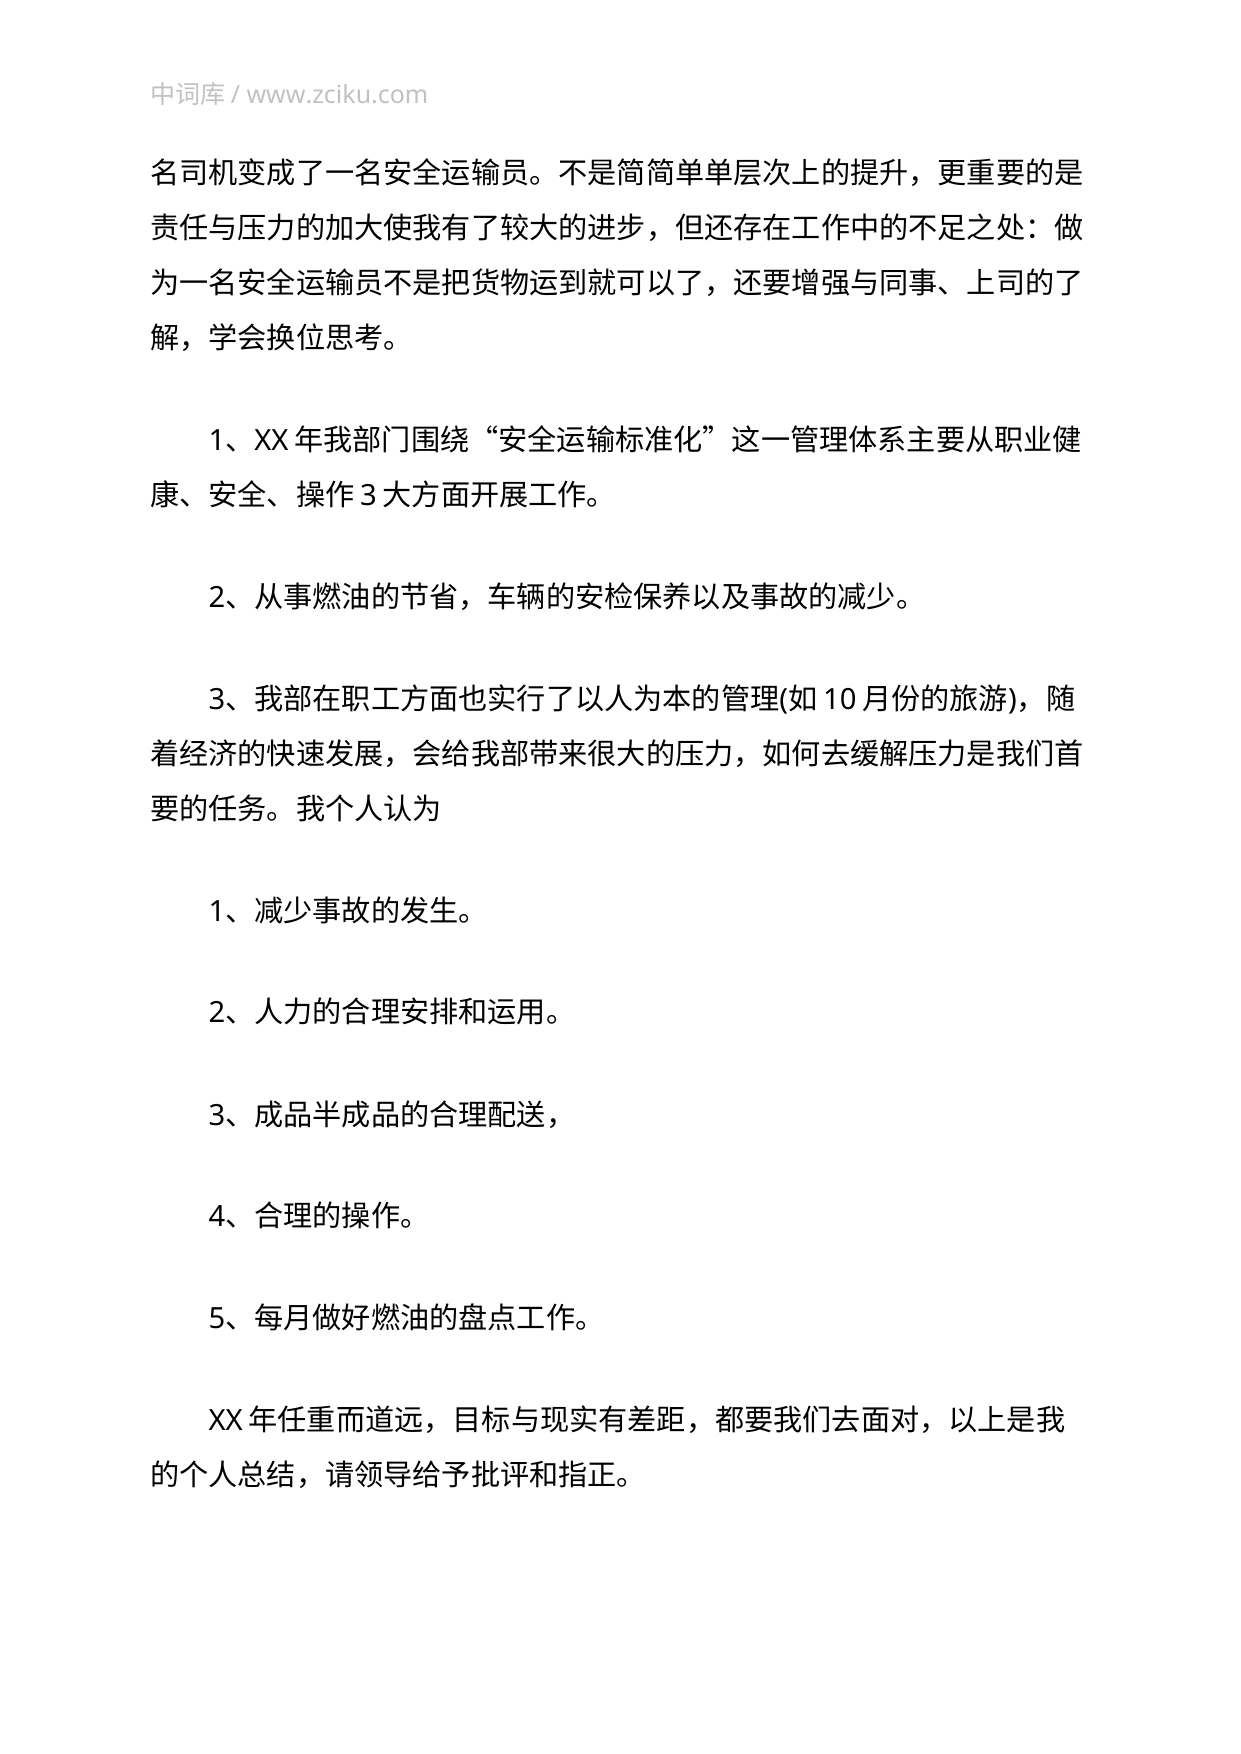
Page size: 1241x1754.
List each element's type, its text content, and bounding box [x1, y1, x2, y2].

text 1、减少事故的发生。 [150, 887, 1090, 929]
text 3、成品半成品的合理配送， [150, 1091, 1090, 1133]
text XX年任重而道远，目标与现实有差距，都要我们去面对，以上是我的个人总结，请领导给予批评和指正。 [150, 1397, 1090, 1494]
text 5、每月做好燃油的盘点工作。 [150, 1295, 1090, 1337]
text 3、我部在职工方面也实行了以人为本的管理(如10月份的旅游)，随着经济的快速发展，会给我部带来很大的压力，如何去缓解压力是我们首要的任务。我个人认为 [150, 675, 1090, 828]
text 1、XX年我部门围绕“安全运输标准化”这一管理体系主要从职业健康、安全、操作3大方面开展工作。 [150, 416, 1090, 514]
text 2、人力的合理安排和运用。 [150, 989, 1090, 1031]
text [150, 150, 1090, 357]
text 4、合理的操作。 [150, 1193, 1090, 1235]
text 2、从事燃油的节省，车辆的安检保养以及事故的减少。 [150, 573, 1090, 616]
